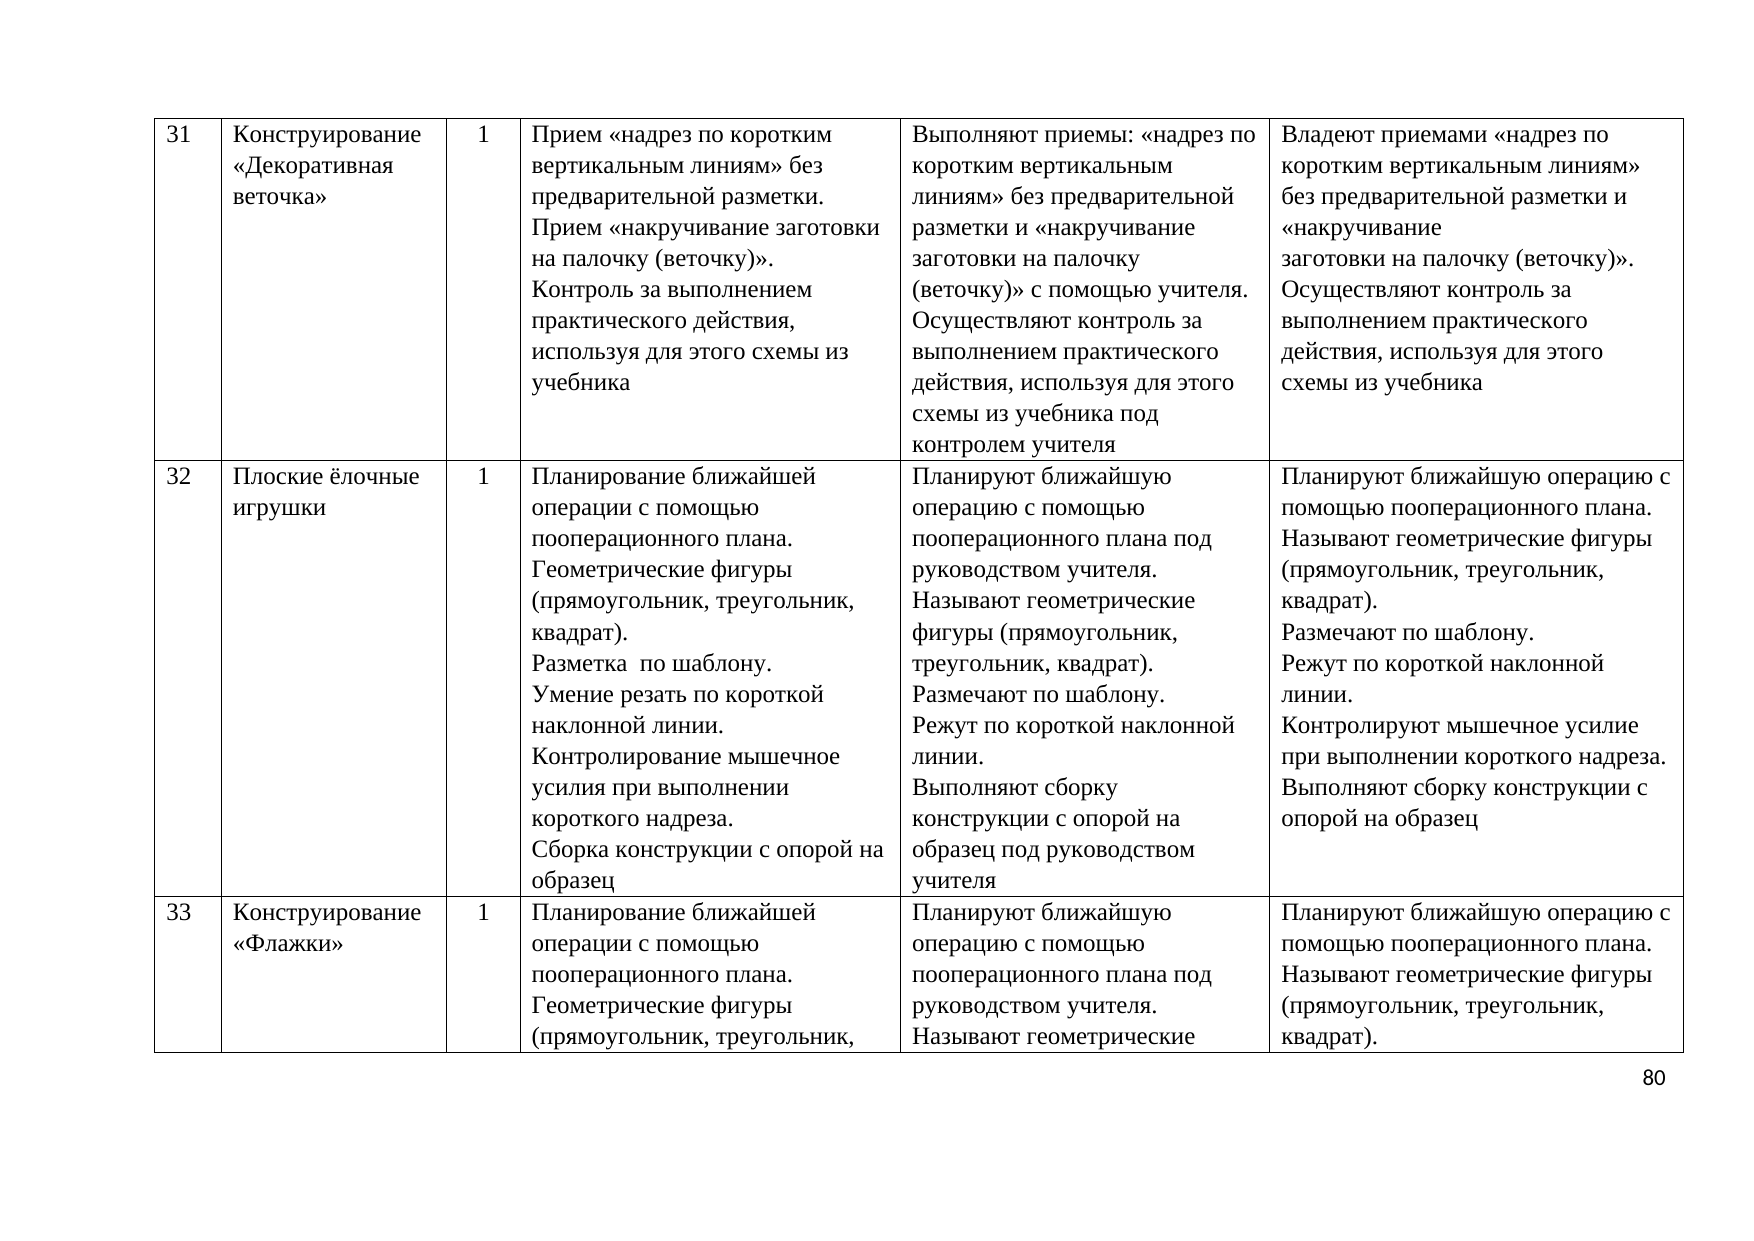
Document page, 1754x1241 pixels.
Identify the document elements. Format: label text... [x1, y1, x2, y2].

table_cell Выполняют приемы: «надрез по коротким вертикальным линиям» без предварительной разметки и «накручивание заготовки на палочку (веточку)» с помощью учителя. Осуществляют контроль за выполнением практического действия, используя для этого схемы из учебника под контролем учителя [901, 119, 1269, 460]
table_cell Конструирование «Декоративная веточка» [222, 119, 446, 460]
table_cell 1 [447, 119, 520, 460]
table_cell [222, 897, 446, 1052]
table_cell Владеют приемами «надрез по коротким вертикальным линиям» без предварительной разметки и «накручивание заготовки на палочку (веточку)». Осуществляют контроль за выполнением практического действия, используя для этого схемы из учебника [1270, 119, 1683, 460]
table_cell 1 [447, 461, 520, 896]
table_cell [901, 897, 1269, 1052]
table_cell 1 [447, 897, 520, 1052]
table_cell Планируют ближайшую операцию с помощью пооперационного плана. Называют геометрические фигуры (прямоугольник, треугольник, квадрат). Размечают по шаблону. Режут по короткой наклонной линии. Контролируют мышечное усилие при выполнении короткого надреза. Выполняют сборку конструкции с опорой на образец [1270, 461, 1683, 896]
table_cell Планирование ближайшей операции с помощью пооперационного плана. Геометрические фигуры (прямоугольник, треугольник, квадрат). Разметка по шаблону. Умение резать по короткой наклонной линии. Контролирование мышечное усилия при выполнении короткого надреза. Сборка конструкции с опорой на образец [521, 461, 900, 896]
table_cell Плоские ёлочные игрушки [222, 461, 446, 896]
table_cell 31 [155, 119, 221, 460]
table_cell Прием «надрез по коротким вертикальным линиям» без предварительной разметки. Прием «накручивание заготовки на палочку (веточку)». Контроль за выполнением практического действия, используя для этого схемы из учебника [521, 119, 900, 460]
table_cell 33 [155, 897, 221, 1052]
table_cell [1270, 897, 1683, 1052]
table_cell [521, 897, 900, 1052]
table_cell 32 [155, 461, 221, 896]
